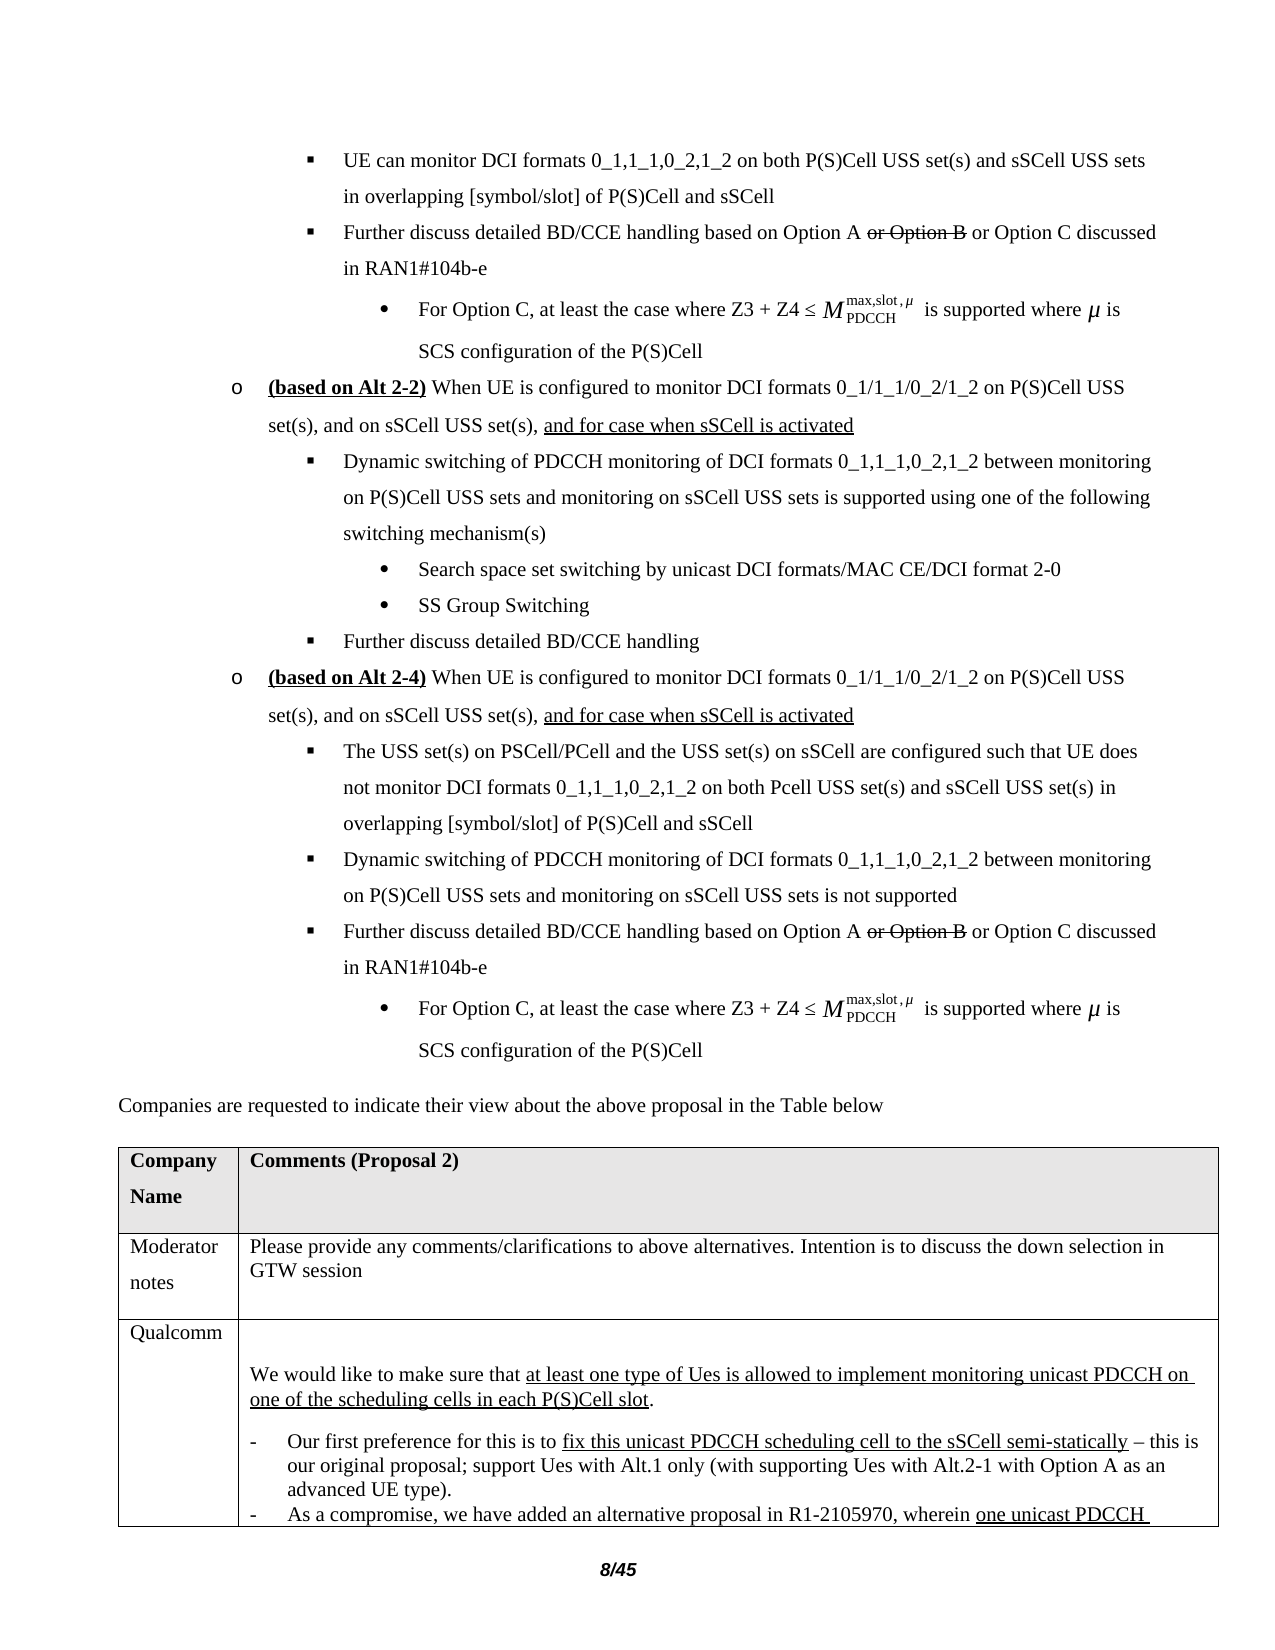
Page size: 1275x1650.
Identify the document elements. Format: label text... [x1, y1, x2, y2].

list Search space set switching by unicast DCI formats/MAC CE/DCI format 2-0 [381, 557, 1157, 581]
text Companies are requested to indicate their view about the above proposal in the Table below [118, 1092, 1157, 1117]
table_cell Please provide any comments/clarifications to above alternatives. Intention is to discuss the down selection in GTW session [239, 1234, 1218, 1318]
list For Option C, at least the case where Z3 + Z4 ≤ is supported where is SCS configuration of the P(S)Cell [381, 292, 1157, 363]
list (based on Alt 2-4) When UE is configured to monitor DCI formats 0_1/1_1/0_2/1_2 on P(S)Cell USS set(s), and on sSCell USS set(s), and for case when sSCell is activated [231, 665, 1157, 727]
list Further discuss detailed BD/CCE handling [306, 629, 1157, 653]
list Further discuss detailed BD/CCE handling based on Option A or Option B or Option C discussed in RAN1#104b-e [306, 220, 1157, 280]
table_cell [239, 1320, 1218, 1526]
list UE can monitor DCI formats 0_1,1_1,0_2,1_2 on both P(S)Cell USS set(s) and sSCell USS sets in overlapping [symbol/slot] of P(S)Cell and sSCell [306, 148, 1157, 208]
table_header Company Name [119, 1148, 238, 1233]
table_header Comments (Proposal 2) [239, 1148, 1218, 1233]
table_cell Moderator notes [119, 1234, 238, 1318]
list Dynamic switching of PDCCH monitoring of DCI formats 0_1,1_1,0_2,1_2 between monitoring on P(S)Cell USS sets and monitoring on sSCell USS sets is supported using one of the following switching mechanism(s) [306, 448, 1157, 545]
list For Option C, at least the case where Z3 + Z4 ≤ is supported where is SCS configuration of the P(S)Cell [381, 991, 1157, 1062]
list SS Group Switching [381, 593, 1157, 617]
table_cell Qualcomm [119, 1320, 238, 1526]
list (based on Alt 2-2) When UE is configured to monitor DCI formats 0_1/1_1/0_2/1_2 on P(S)Cell USS set(s), and on sSCell USS set(s), and for case when sSCell is activated [231, 375, 1157, 437]
list Further discuss detailed BD/CCE handling based on Option A or Option B or Option C discussed in RAN1#104b-e [306, 919, 1157, 979]
list Dynamic switching of PDCCH monitoring of DCI formats 0_1,1_1,0_2,1_2 between monitoring on P(S)Cell USS sets and monitoring on sSCell USS sets is not supported [306, 847, 1157, 907]
list The USS set(s) on PSCell/PCell and the USS set(s) on sSCell are configured such that UE does not monitor DCI formats 0_1,1_1,0_2,1_2 on both Pcell USS set(s) and sSCell USS set(s) in overlapping [symbol/slot] of P(S)Cell and sSCell [306, 738, 1157, 835]
